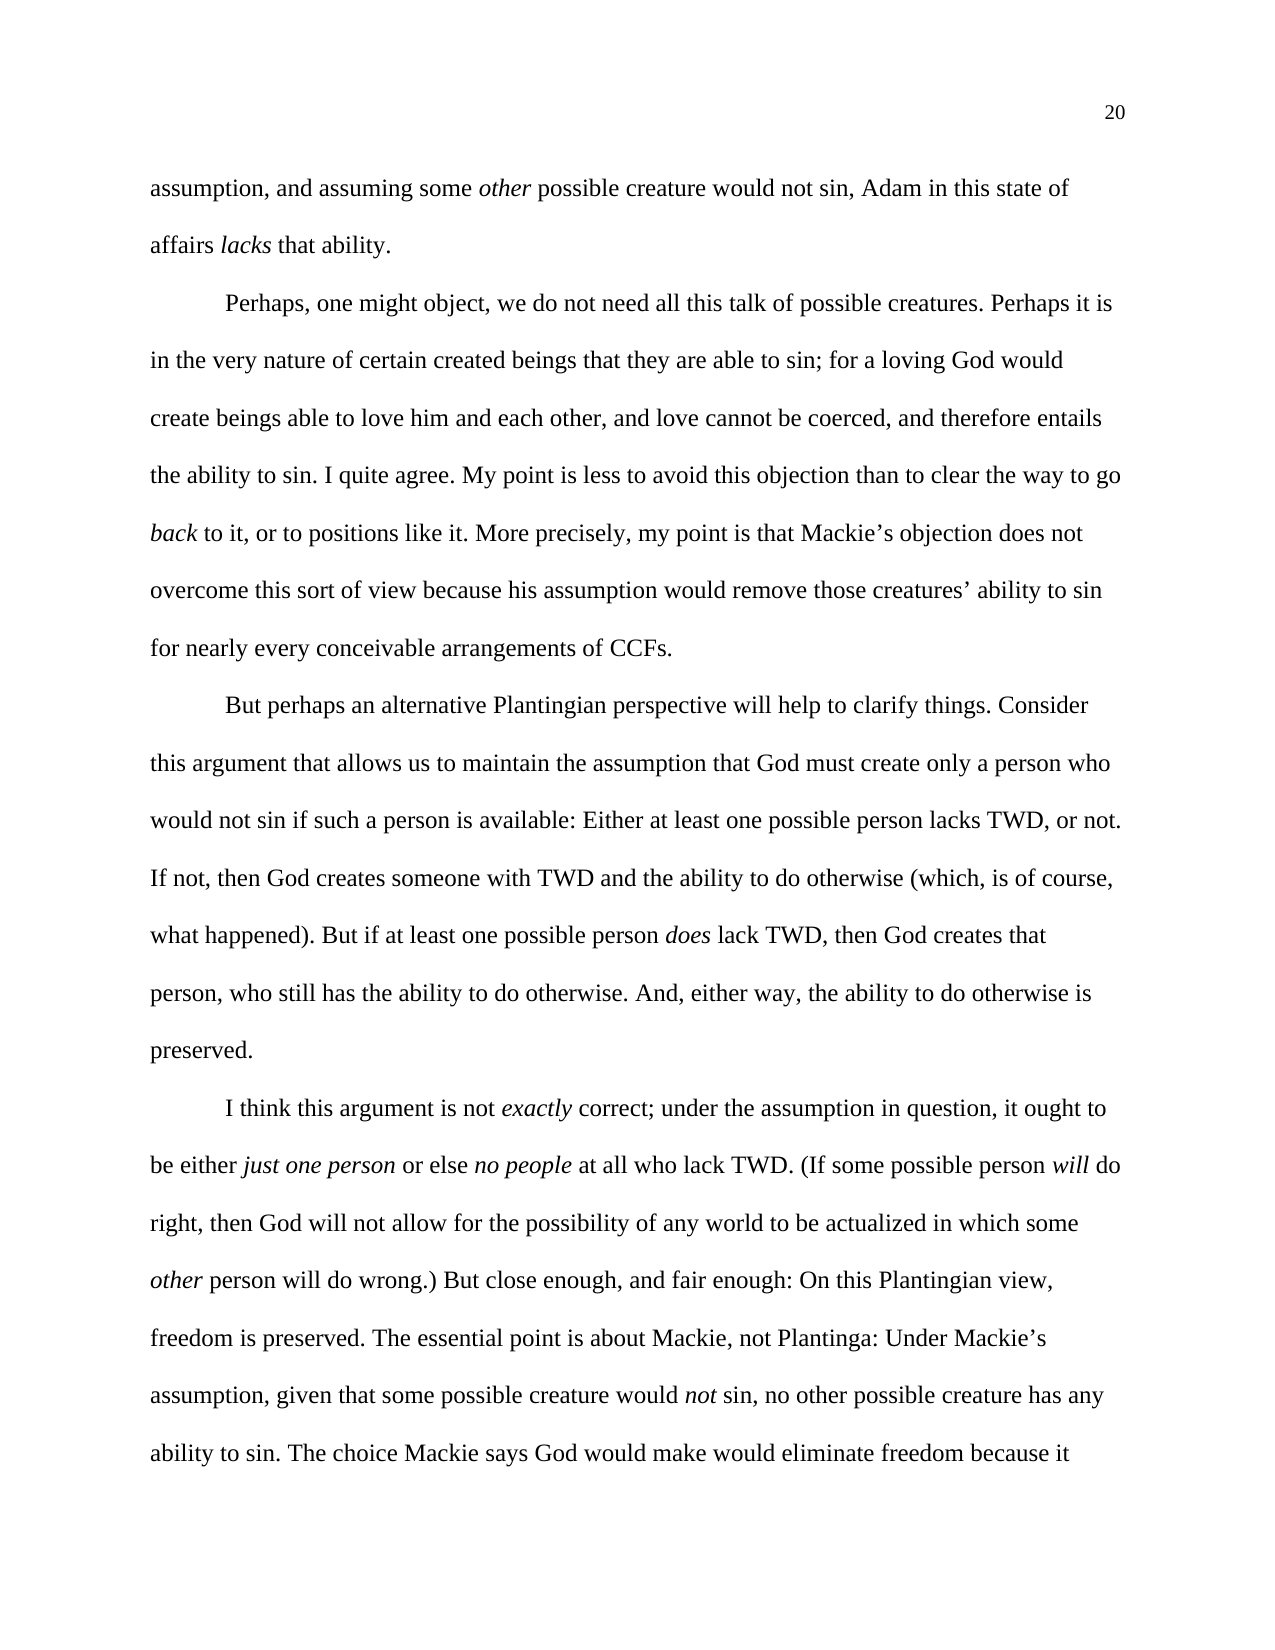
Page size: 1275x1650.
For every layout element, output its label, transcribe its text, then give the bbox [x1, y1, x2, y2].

text Perhaps, one might object, we do not need all this talk of possible creatures. Perhaps it is in the very nature of certain created beings that they are able to sin; for a loving God would create beings able to love him and each other, and love cannot be coerced, and therefore entails the ability to sin. I quite agree. My point is less to avoid this objection than to clear the way to go back to it, or to positions like it. More precisely, my point is that Mackie’s objection does not overcome this sort of view because his assumption would remove those creatures’ ability to sin for nearly every conceivable arrangements of CCFs. [150, 288, 1125, 662]
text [150, 1093, 1125, 1467]
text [150, 173, 1125, 259]
text But perhaps an alternative Plantingian perspective will help to clarify things. Consider this argument that allows us to maintain the assumption that God must create only a person who would not sin if such a person is available: Either at least one possible person lacks TWD, or not. If not, then God creates someone with TWD and the ability to do otherwise (which, is of course, what happened). But if at least one possible person does lack TWD, then God creates that person, who still has the ability to do otherwise. And, either way, the ability to do otherwise is preserved. [150, 691, 1125, 1064]
